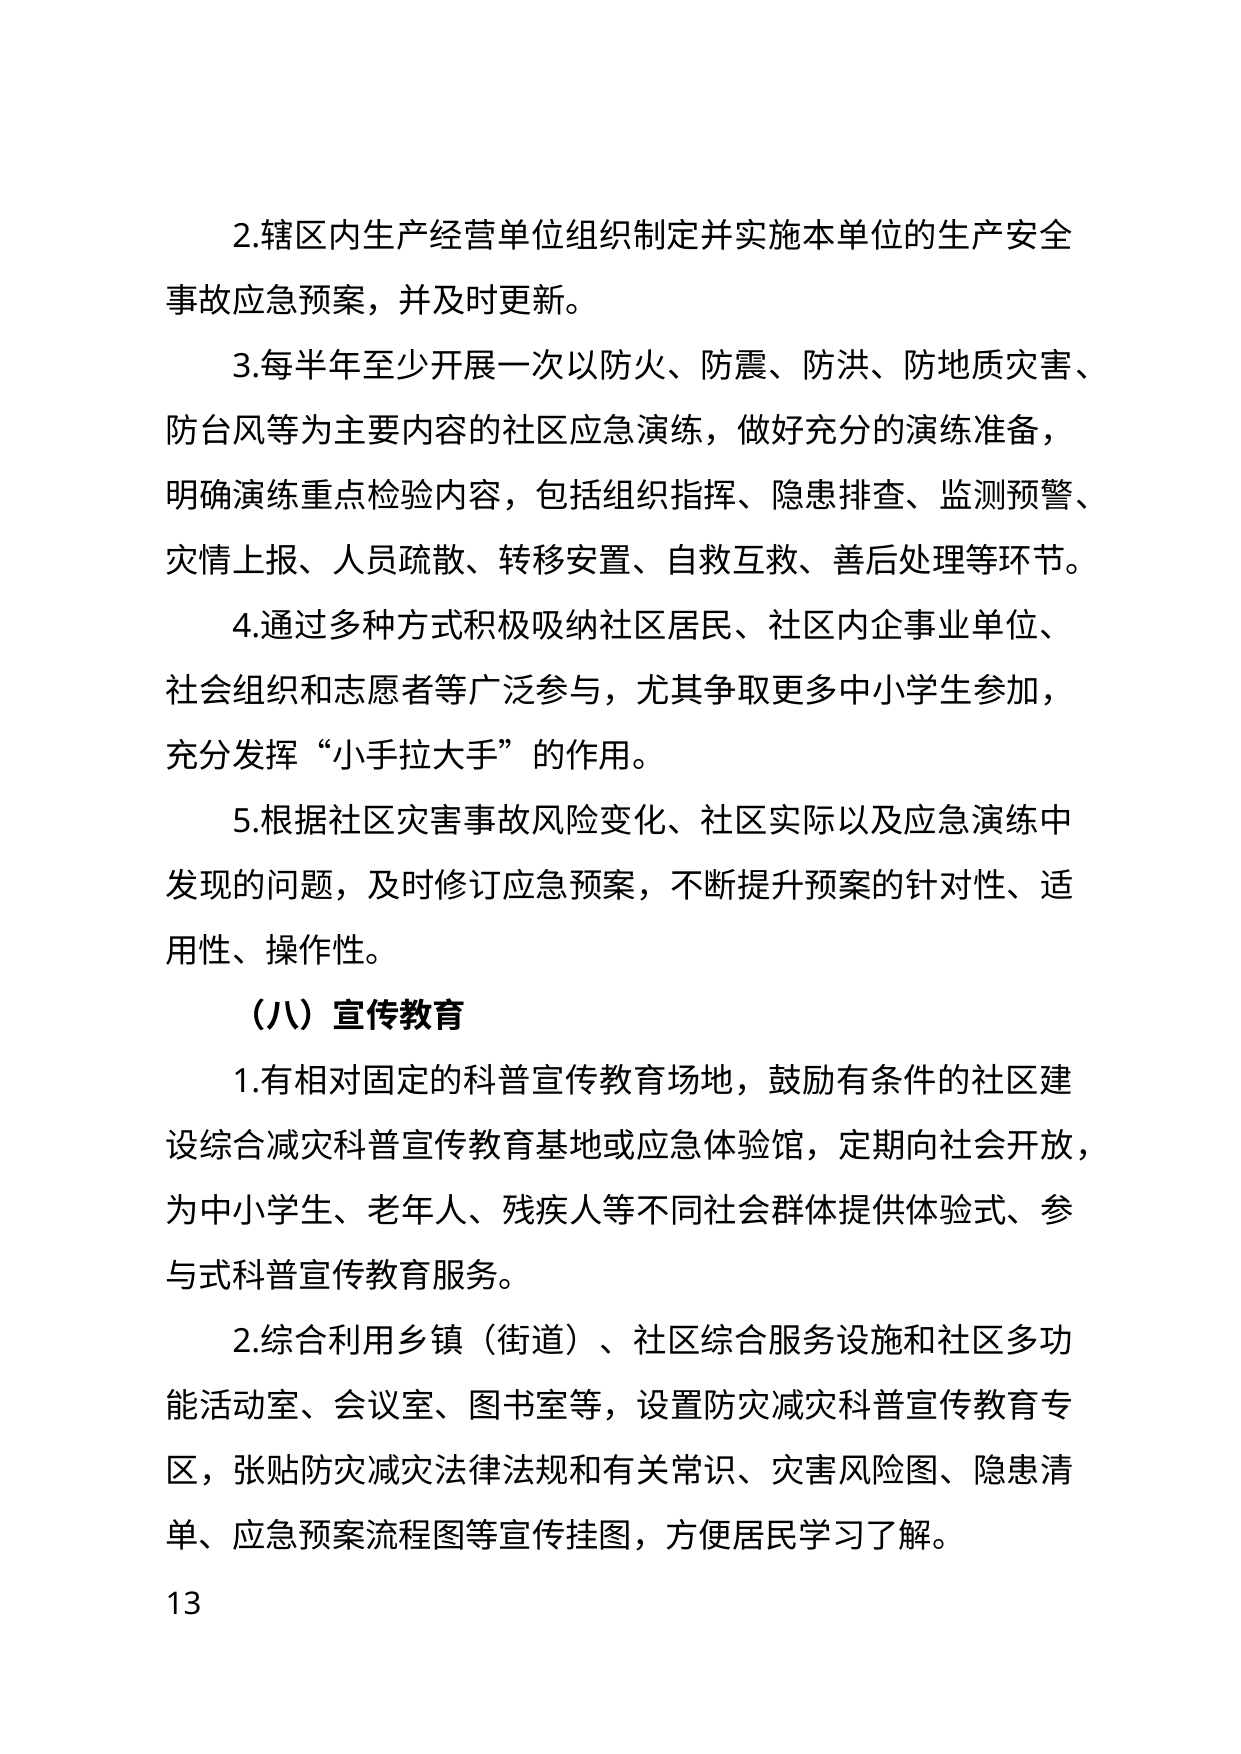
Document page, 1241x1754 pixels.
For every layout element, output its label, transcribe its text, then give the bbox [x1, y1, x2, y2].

text （八）宣传教育 [165, 980, 1075, 1045]
text 2.辖区内生产经营单位组织制定并实施本单位的生产安全事故应急预案，并及时更新。 [165, 200, 1075, 330]
text 2.综合利用乡镇（街道）、社区综合服务设施和社区多功能活动室、会议室、图书室等，设置防灾减灾科普宣传教育专区，张贴防灾减灾法律法规和有关常识、灾害风险图、隐患清单、应急预案流程图等宣传挂图，方便居民学习了解。 [165, 1305, 1075, 1565]
text 3.每半年至少开展一次以防火、防震、防洪、防地质灾害、防台风等为主要内容的社区应急演练，做好充分的演练准备，明确演练重点检验内容，包括组织指挥、隐患排查、监测预警、灾情上报、人员疏散、转移安置、自救互救、善后处理等环节。 [165, 330, 1075, 590]
text 1.有相对固定的科普宣传教育场地，鼓励有条件的社区建设综合减灾科普宣传教育基地或应急体验馆，定期向社会开放，为中小学生、老年人、残疾人等不同社会群体提供体验式、参与式科普宣传教育服务。 [165, 1045, 1075, 1305]
text 4.通过多种方式积极吸纳社区居民、社区内企事业单位、社会组织和志愿者等广泛参与，尤其争取更多中小学生参加，充分发挥“小手拉大手”的作用。 [165, 590, 1075, 785]
text 5.根据社区灾害事故风险变化、社区实际以及应急演练中发现的问题，及时修订应急预案，不断提升预案的针对性、适用性、操作性。 [165, 785, 1075, 980]
